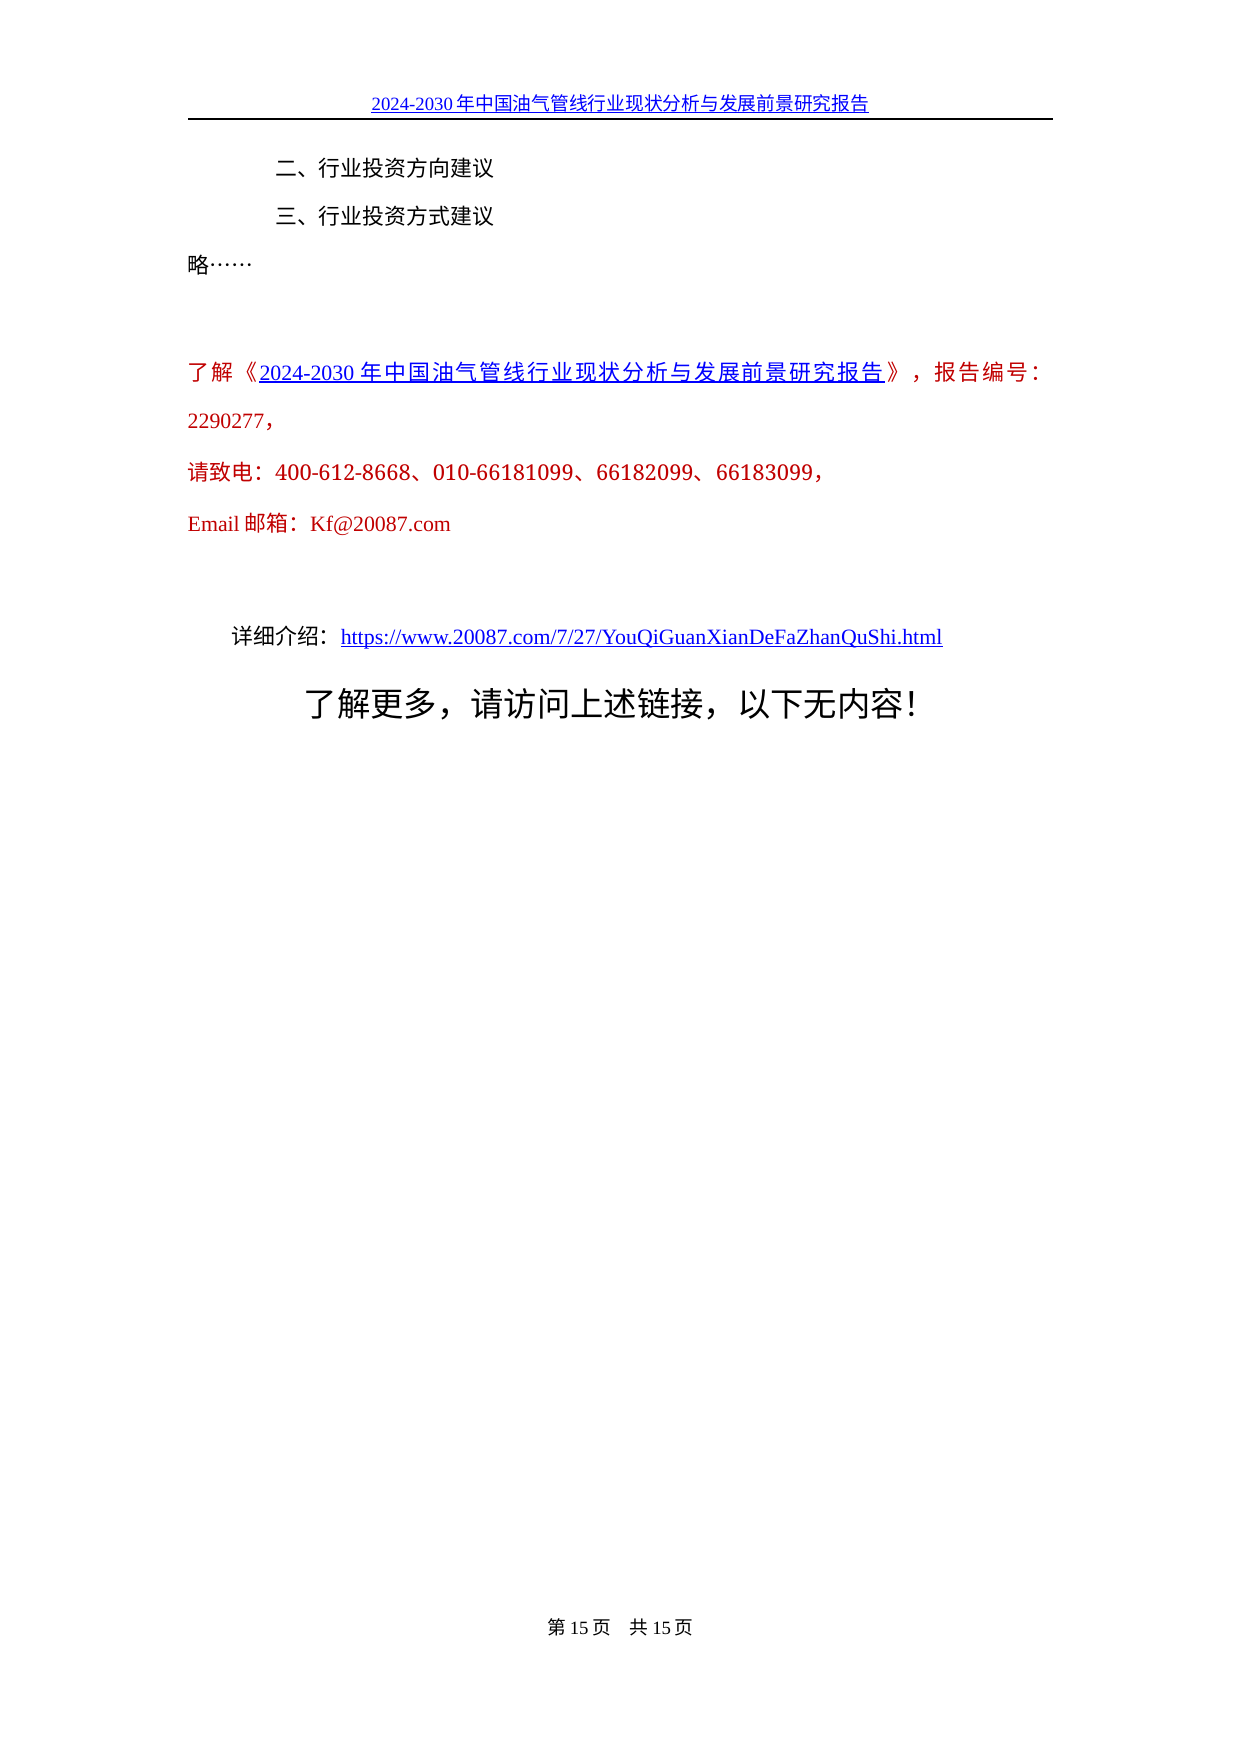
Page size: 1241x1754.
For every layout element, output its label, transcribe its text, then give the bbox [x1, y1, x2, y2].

text 请致电：400-612-8668、010-66181099、66182099、66183099， [187, 454, 1053, 487]
text 了解《2024-2030年中国油气管线行业现状分析与发展前景研究报告》，报告编号：2290277， [187, 354, 1053, 435]
text Email邮箱：Kf@20087.com [187, 506, 1053, 538]
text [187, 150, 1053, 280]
text 详细介绍：https://www.20087.com/7/27/YouQiGuanXianDeFaZhanQuShi.html [187, 619, 1053, 651]
title 了解更多，请访问上述链接，以下无内容！ [187, 669, 1053, 734]
